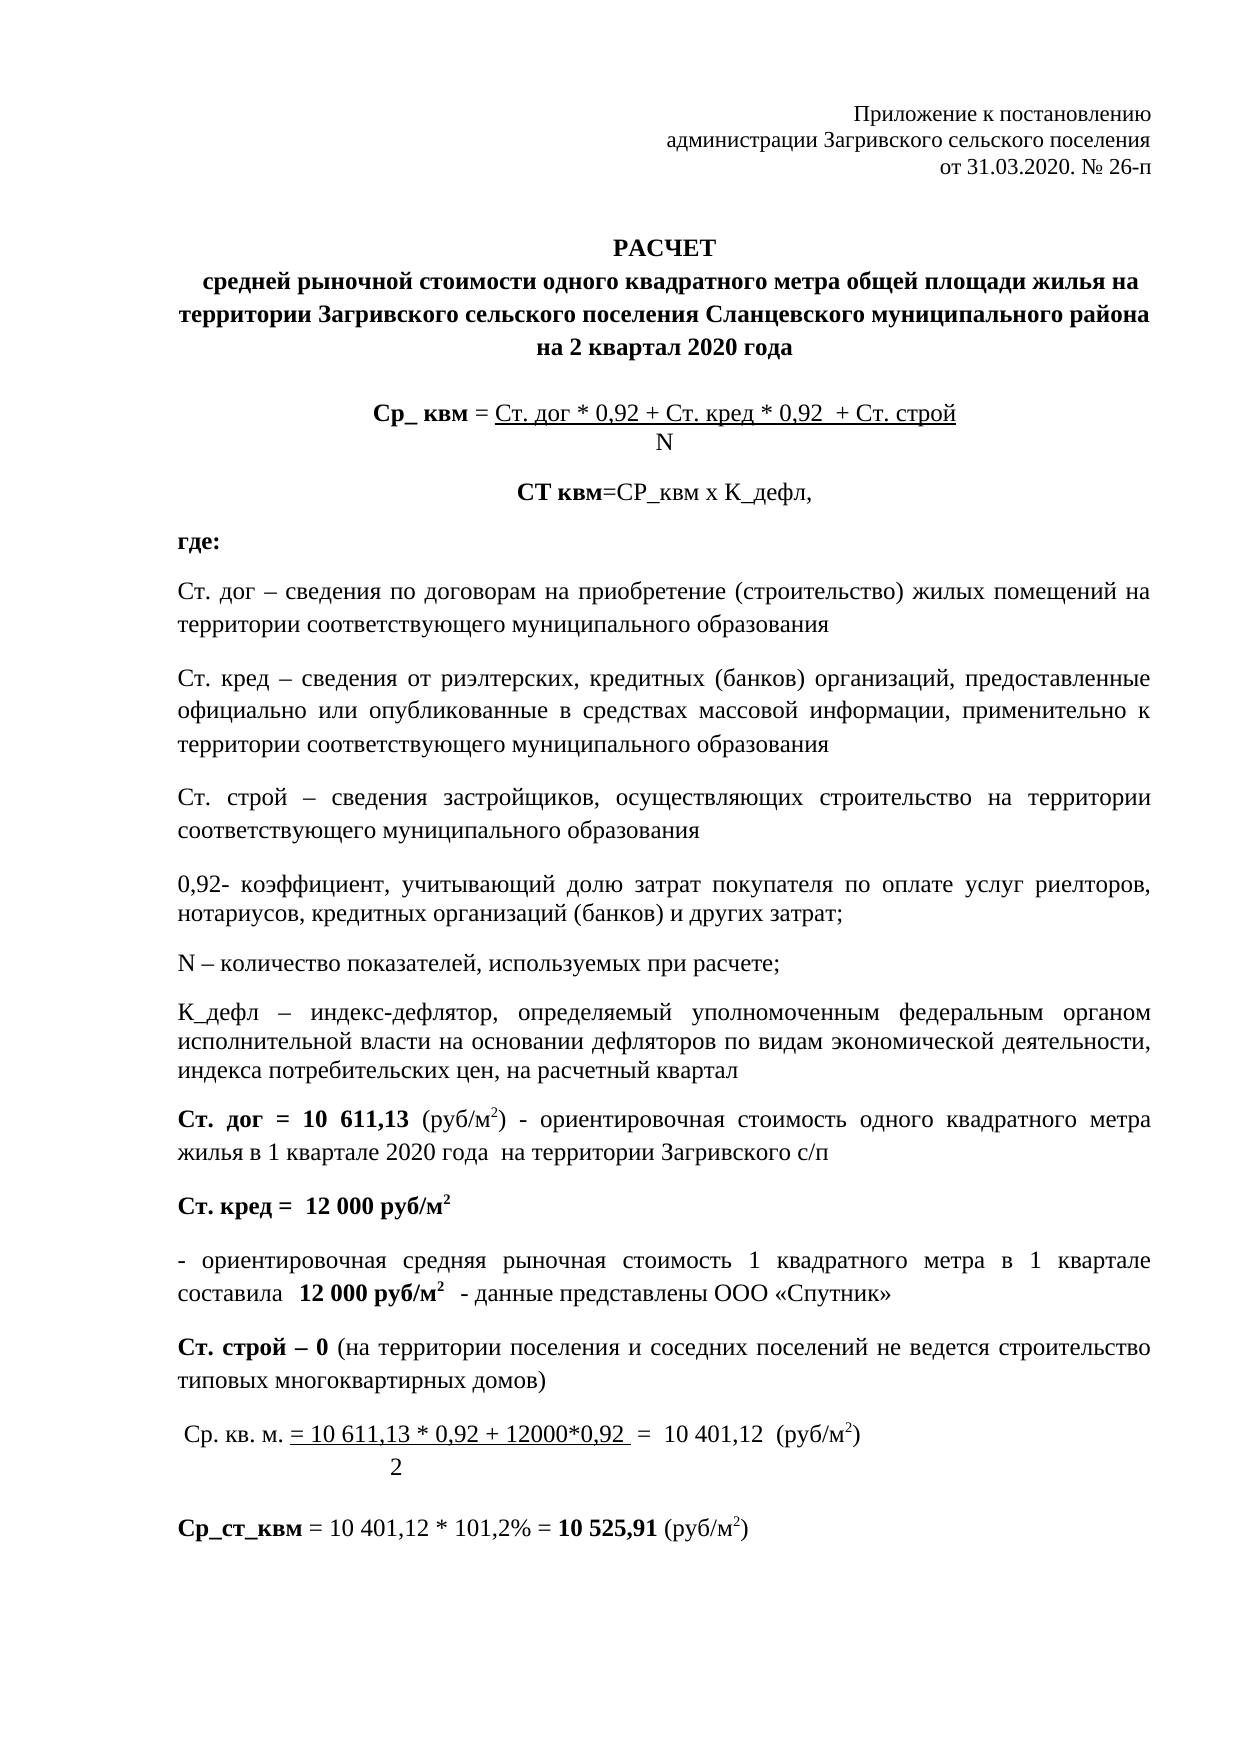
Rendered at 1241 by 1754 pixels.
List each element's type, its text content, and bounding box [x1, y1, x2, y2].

text N [177, 427, 1152, 456]
text Ст. дог – сведения по договорам на приобретение (строительство) жилых помещений на территории соответствующего муниципального образования [177, 576, 1152, 637]
text где: [177, 526, 1152, 555]
text N – количество показателей, используемых при расчете; [177, 948, 1152, 976]
text Ср_ квм = Ст. дог * 0,92 + Ст. кред * 0,92 + Ст. строй [177, 398, 1152, 427]
text 2 [177, 1452, 1152, 1481]
text К_дефл – индекс-дефлятор, определяемый уполномоченным федеральным органом исполнительной власти на основании дефляторов по видам экономической деятельности, индекса потребительских цен, на расчетный квартал [177, 997, 1152, 1083]
text РАСЧЕТ [177, 233, 1152, 262]
text 0,92- коэффициент, учитывающий долю затрат покупателя по оплате услуг риелторов, нотариусов, кредитных организаций (банков) и других затрат; [177, 869, 1152, 927]
text Ср_ст_квм = 10 401,12 * 101,2% = 10 525,91 (руб/м2) [177, 1513, 1152, 1542]
text Ст. строй – 0 (на территории поселения и соседних поселений не ведется строительство типовых многоквартирных домов) [177, 1332, 1152, 1394]
text - ориентировочная средняя рыночная стоимость 1 квадратного метра в 1 квартале составила 12 000 руб/м2 - данные представлены ООО «Спутник» [177, 1245, 1152, 1307]
text Ст. кред – сведения от риэлтерских, кредитных (банков) организаций, предоставленные официально или опубликованные в средствах массовой информации, применительно к территории соответствующего муниципального образования [177, 663, 1152, 757]
text от 31.03.2020. № 26-п [177, 153, 1152, 179]
text средней рыночной стоимости одного квадратного метра общей площади жилья на территории Загривского сельского поселения Сланцевского муниципального района [177, 266, 1152, 328]
text Приложение к постановлению [177, 100, 1152, 127]
text СТ квм=СР_квм х К_дефл, [177, 477, 1152, 505]
text Ст. дог = 10 611,13 (руб/м2) - ориентировочная стоимость одного квадратного метра жилья в 1 квартале 2020 года на территории Загривского с/п [177, 1104, 1152, 1166]
text на 2 квартал 2020 года [177, 332, 1152, 361]
text администрации Загривского сельского поселения [177, 127, 1152, 153]
text Ср. кв. м. = 10 611,13 * 0,92 + 12000*0,92 = 10 401,12 (руб/м2) [177, 1419, 1152, 1448]
text Ст. кред = 12 000 руб/м2 [177, 1191, 1152, 1220]
text Ст. строй – сведения застройщиков, осуществляющих строительство на территории соответствующего муниципального образования [177, 782, 1152, 844]
